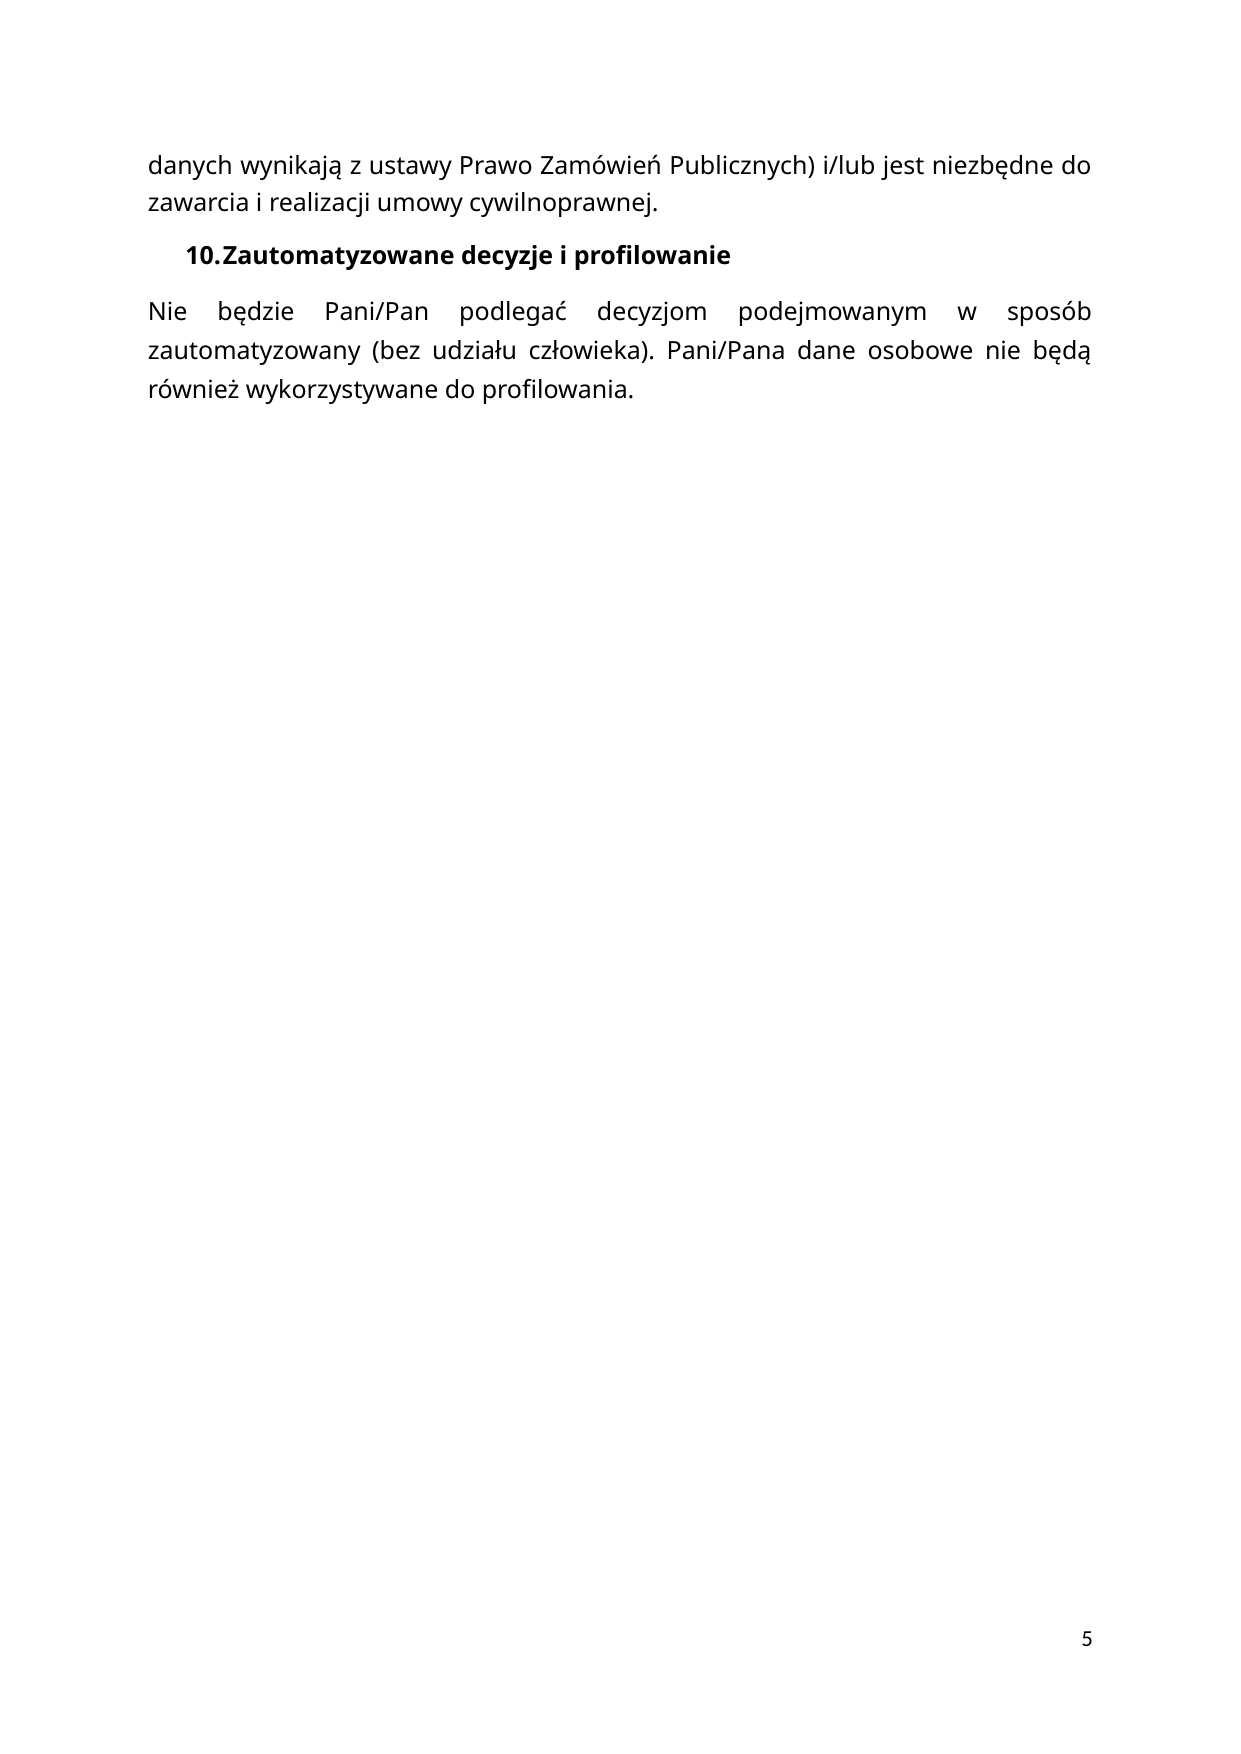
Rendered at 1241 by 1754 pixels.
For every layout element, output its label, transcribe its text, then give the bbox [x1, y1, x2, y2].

list Zautomatyzowane decyzje i profilowanie [185, 238, 1093, 272]
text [148, 148, 1093, 218]
text Nie będzie Pani/Pan podlegać decyzjom podejmowanym w sposób zautomatyzowany (bez udziału człowieka). Pani/Pana dane osobowe nie będą również wykorzystywane do profilowania. [148, 294, 1093, 406]
